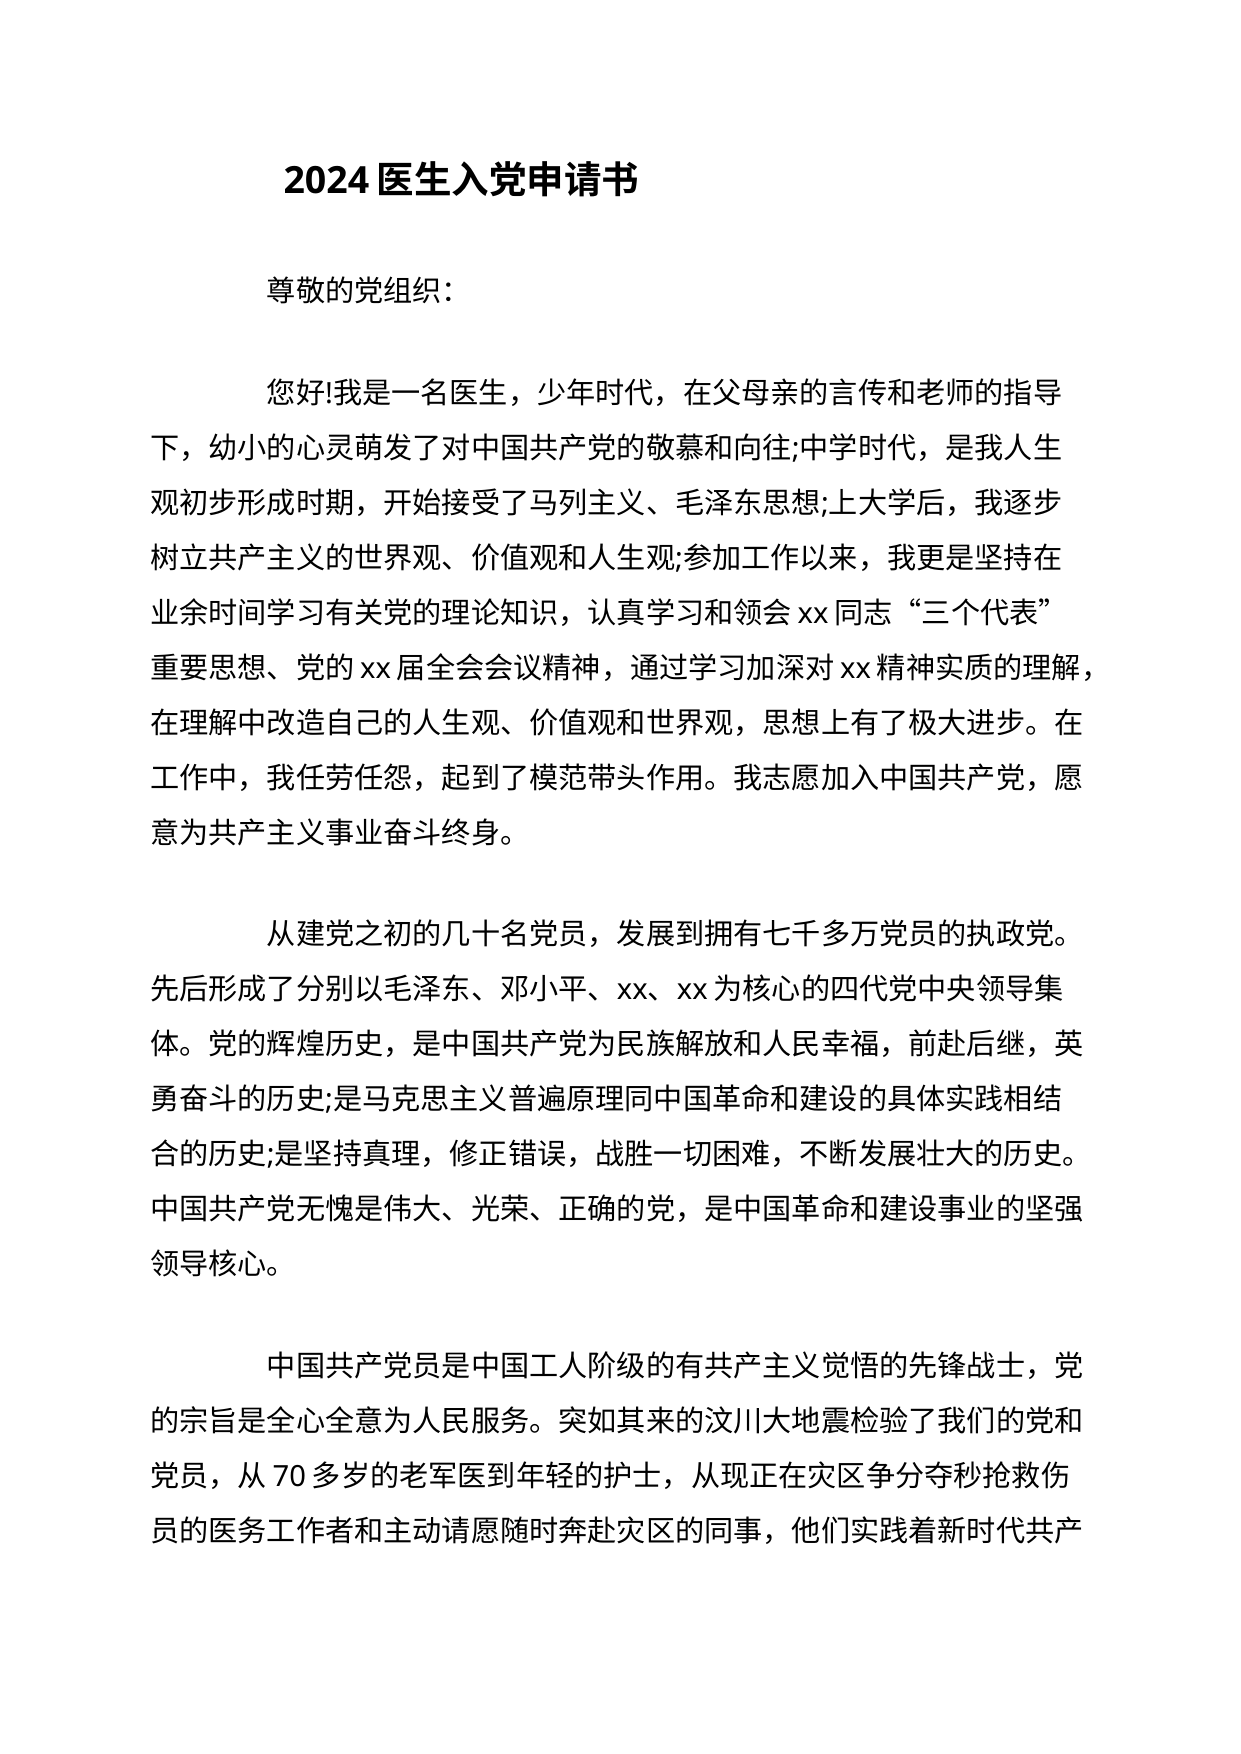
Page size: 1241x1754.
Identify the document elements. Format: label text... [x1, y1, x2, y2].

text 尊敬的党组织： [150, 268, 1090, 310]
text 从建党之初的几十名党员，发展到拥有七千多万党员的执政党。先后形成了分别以毛泽东、邓小平、xx、xx为核心的四代党中央领导集体。党的辉煌历史，是中国共产党为民族解放和人民幸福，前赴后继，英勇奋斗的历史;是马克思主义普遍原理同中国革命和建设的具体实践相结合的历史;是坚持真理，修正错误，战胜一切困难，不断发展壮大的历史。中国共产党无愧是伟大、光荣、正确的党，是中国革命和建设事业的坚强领导核心。 [150, 911, 1090, 1283]
text 2024医生入党申请书 [150, 150, 1090, 204]
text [150, 1342, 1090, 1549]
text 您好!我是一名医生，少年时代，在父母亲的言传和老师的指导下，幼小的心灵萌发了对中国共产党的敬慕和向往;中学时代，是我人生观初步形成时期，开始接受了马列主义、毛泽东思想;上大学后，我逐步树立共产主义的世界观、价值观和人生观;参加工作以来，我更是坚持在业余时间学习有关党的理论知识，认真学习和领会xx同志“三个代表”重要思想、党的xx届全会会议精神，通过学习加深对xx精神实质的理解，在理解中改造自己的人生观、价值观和世界观，思想上有了极大进步。在工作中，我任劳任怨，起到了模范带头作用。我志愿加入中国共产党，愿意为共产主义事业奋斗终身。 [150, 369, 1090, 851]
